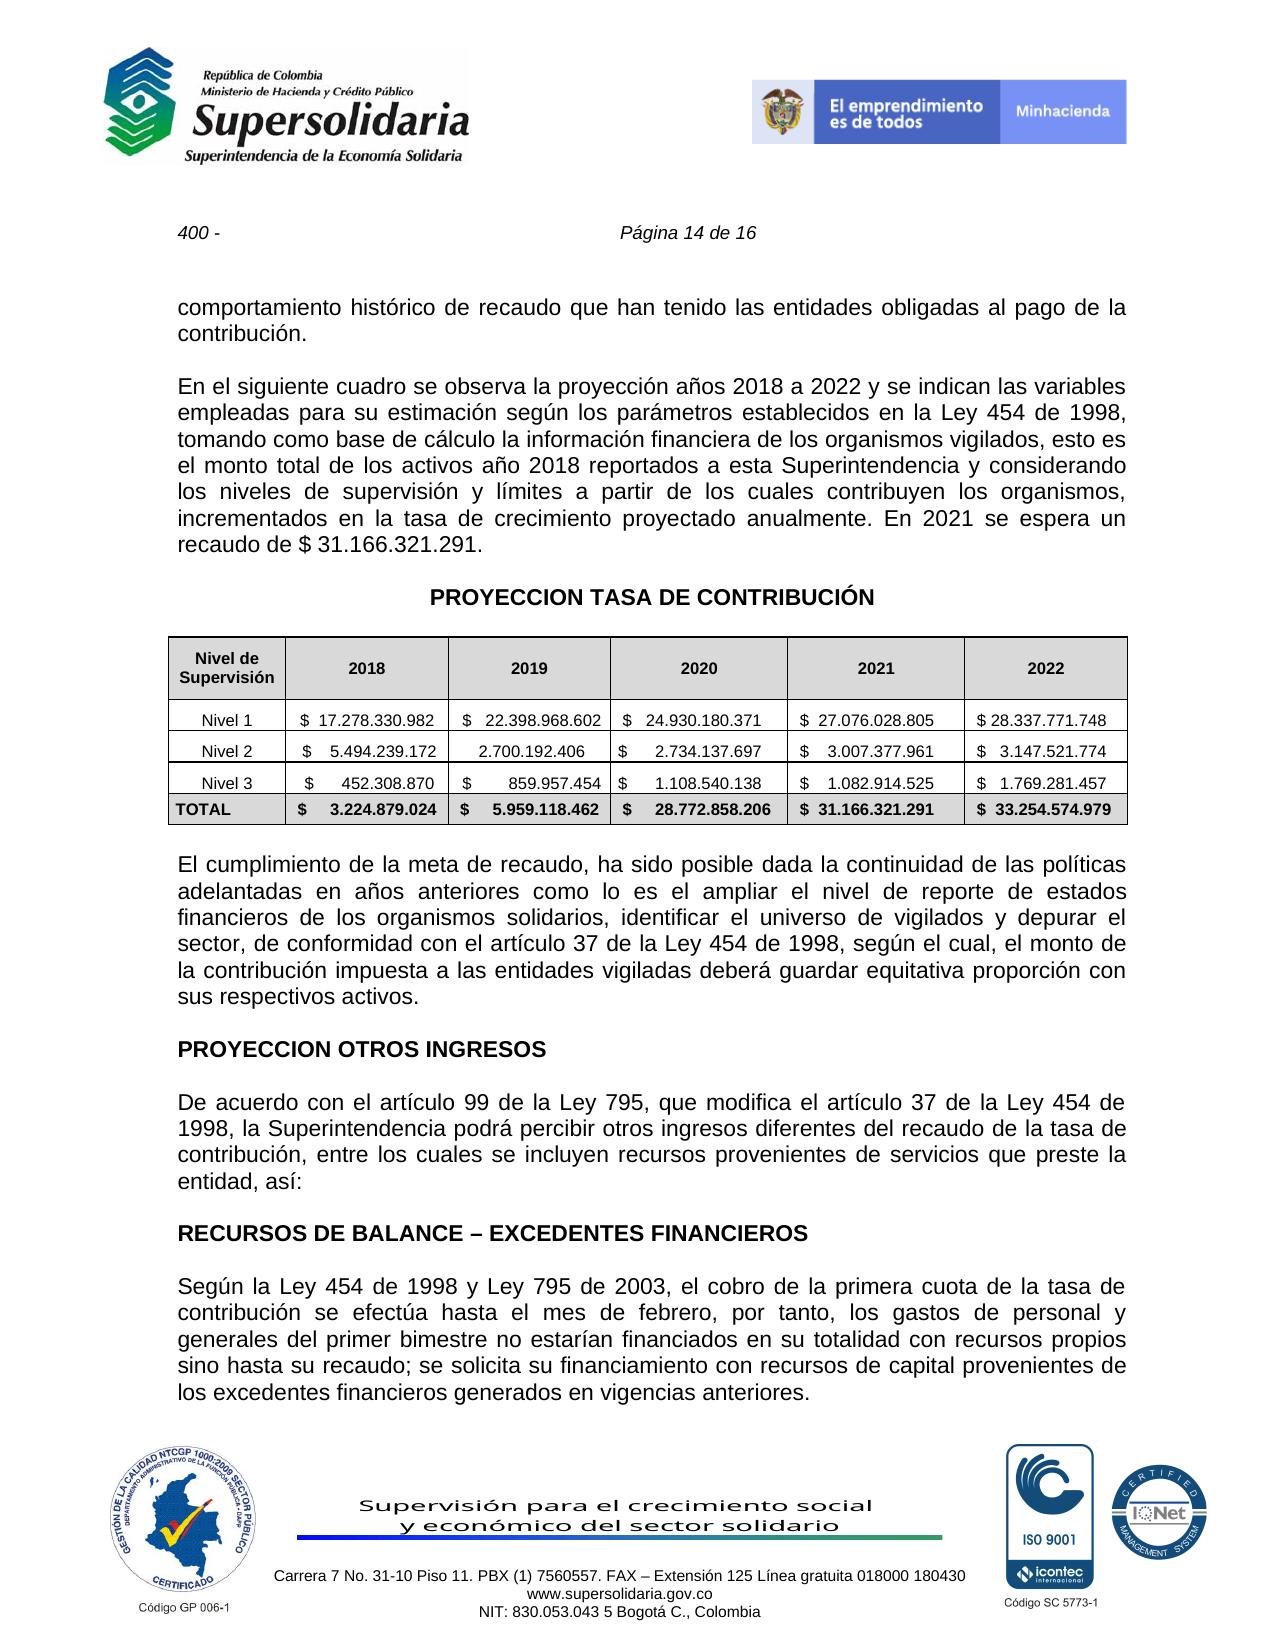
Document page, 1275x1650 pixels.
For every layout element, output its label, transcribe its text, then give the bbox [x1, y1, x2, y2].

table_header 2018 [286, 638, 448, 699]
table_cell $ 3.007.377.961 [788, 731, 964, 761]
table_cell $ 1.769.281.457 [965, 763, 1127, 793]
text Según la Ley 454 de 1998 y Ley 795 de 2003, el cobro de la primera cuota de la tasa de contribución se efectúa hasta el mes de febrero, por tanto, los gastos de personal y generales del primer bimestre no estarían financiados en su totalidad con recursos propios sino hasta su recaudo; se solicita su financiamiento con recursos de capital provenientes de los excedentes financieros generados en vigencias anteriores. [177, 1273, 1127, 1405]
table_cell $ 3.224.879.024 [286, 794, 448, 824]
text En el siguiente cuadro se observa la proyección años 2018 a 2022 y se indican las variables empleadas para su estimación según los parámetros establecidos en la Ley 454 de 1998, tomando como base de cálculo la información financiera de los organismos vigilados, esto es el monto total de los activos año 2018 reportados a esta Superintendencia y considerando los niveles de supervisión y límites a partir de los cuales contribuyen los organismos, incrementados en la tasa de crecimiento proyectado anualmente. En 2021 se espera un recaudo de $ 31.166.321.291. [177, 373, 1127, 557]
text PROYECCION OTROS INGRESOS [177, 1036, 1127, 1062]
table_header 2020 [611, 638, 787, 699]
table_cell TOTAL [169, 794, 285, 824]
picture [109, 1444, 258, 1615]
table_cell $ 2.734.137.697 [611, 731, 787, 761]
table_cell $ 27.076.028.805 [788, 700, 964, 730]
table_cell $ 31.166.321.291 [788, 794, 964, 824]
table_cell $ 5.494.239.172 [286, 731, 448, 761]
table_cell $ 33.254.574.979 [965, 794, 1127, 824]
table_header 2022 [965, 638, 1127, 699]
table_cell $ 859.957.454 [449, 763, 610, 793]
table_header 2021 [788, 638, 964, 699]
table_cell Nivel 2 [169, 731, 285, 761]
table_header 2019 [449, 638, 610, 699]
text PROYECCION TASA DE CONTRIBUCIÓN [177, 584, 1127, 610]
text RECURSOS DE BALANCE – EXCEDENTES FINANCIEROS [177, 1220, 1127, 1247]
text El cumplimiento de la meta de recaudo, ha sido posible dada la continuidad de las políticas adelantadas en años anteriores como lo es el ampliar el nivel de reporte de estados financieros de los organismos solidarios, identificar el universo de vigilados y depurar el sector, de conformidad con el artículo 37 de la Ley 454 de 1998, según el cual, el monto de la contribución impuesta a las entidades vigiladas deberá guardar equitativa proporción con sus respectivos activos. [177, 851, 1127, 1009]
table_header Nivel de Supervisión [169, 638, 285, 699]
table_cell $ 28.772.858.206 [611, 794, 787, 824]
table_cell Nivel 1 [169, 700, 285, 730]
table_cell $ 3.147.521.774 [965, 731, 1127, 761]
table_cell $ 28.337.771.748 [965, 700, 1127, 730]
table_cell $ 22.398.968.602 [449, 700, 610, 730]
table_cell $ 1.108.540.138 [611, 763, 787, 793]
picture [103, 47, 469, 165]
picture [297, 1535, 943, 1540]
table_cell $ 1.082.914.525 [788, 763, 964, 793]
text De acuerdo con el artículo 99 de la Ley 795, que modifica el artículo 37 de la Ley 454 de 1998, la Superintendencia podrá percibir otros ingresos diferentes del recaudo de la tasa de contribución, entre los cuales se incluyen recursos provenientes de servicios que preste la entidad, así: [177, 1088, 1127, 1194]
table_cell 2.700.192.406 [449, 731, 610, 761]
table_cell $ 24.930.180.371 [611, 700, 787, 730]
table_cell $ 17.278.330.982 [286, 700, 448, 730]
table_cell $ 5.959.118.462 [449, 794, 610, 824]
table_cell $ 452.308.870 [286, 763, 448, 793]
table_cell Nivel 3 [169, 763, 285, 793]
picture [1004, 1444, 1207, 1609]
picture [752, 79, 1127, 144]
